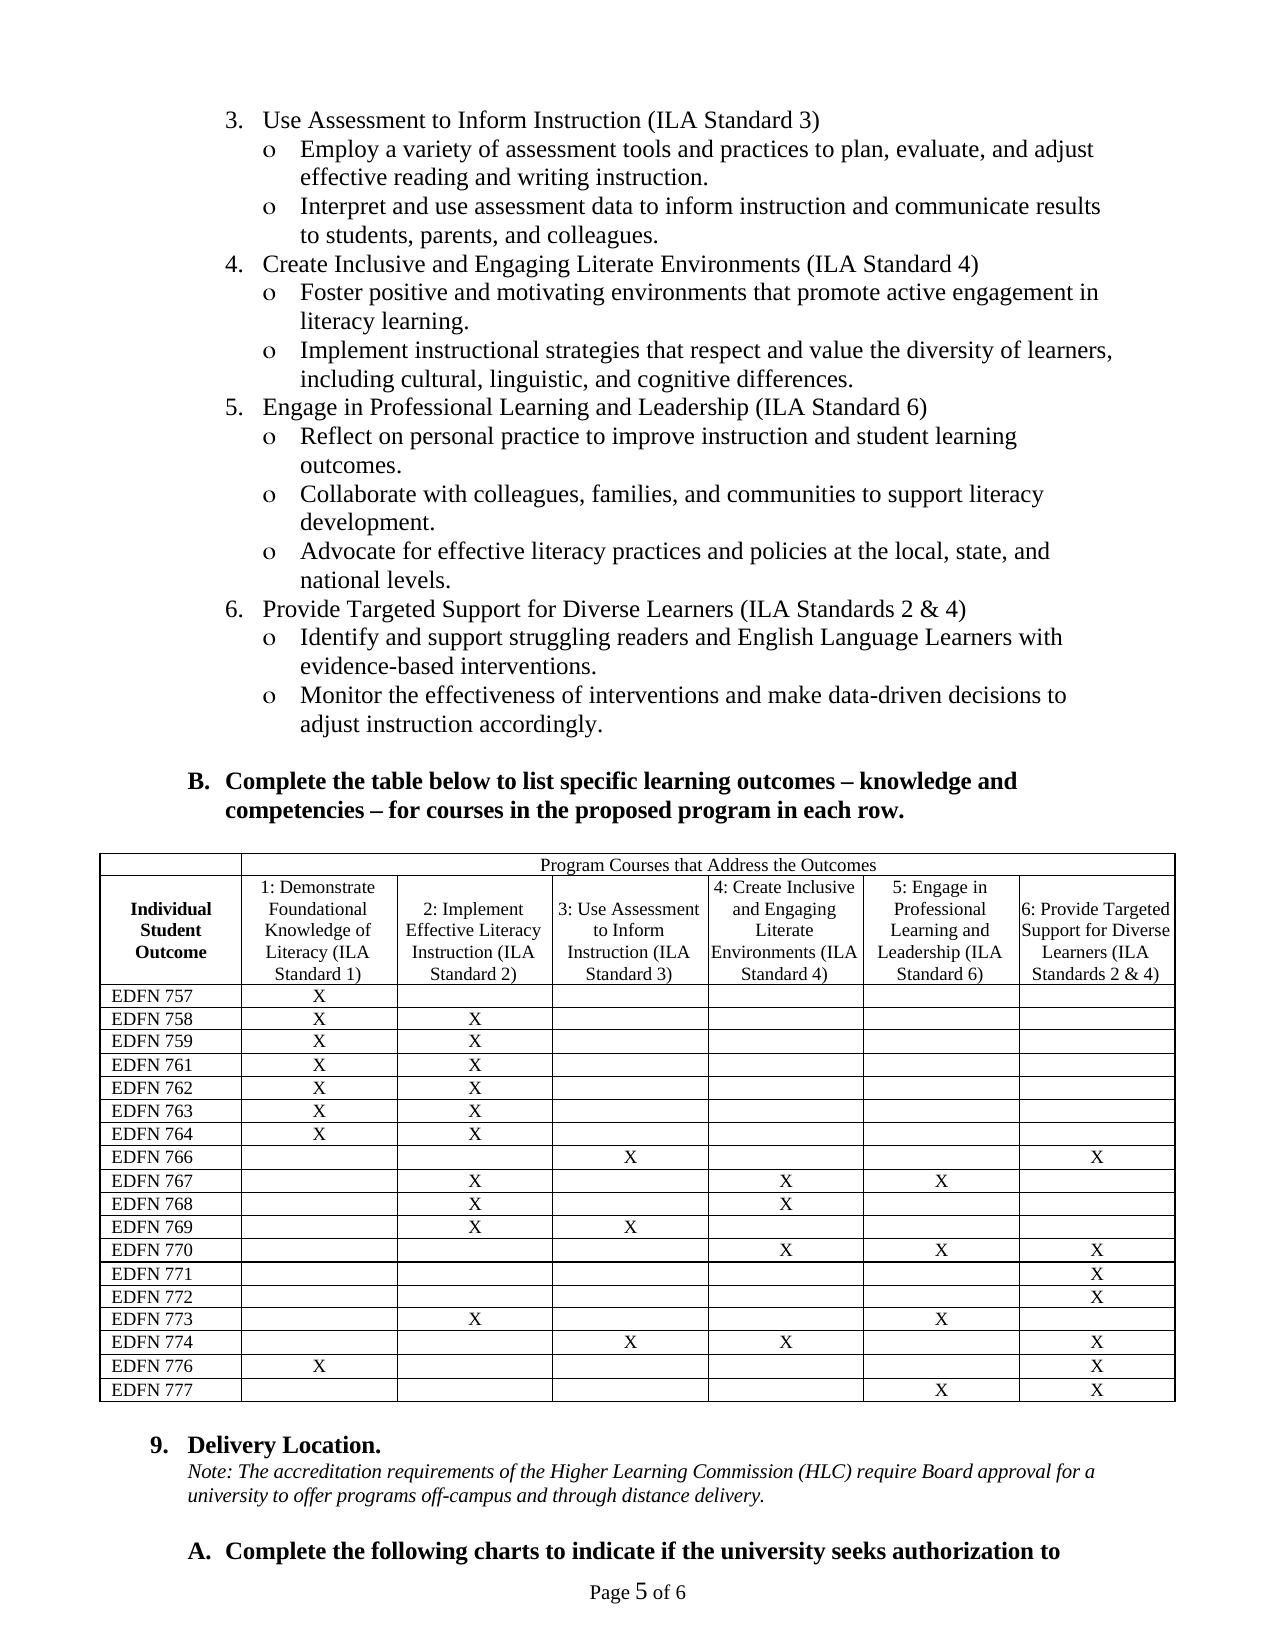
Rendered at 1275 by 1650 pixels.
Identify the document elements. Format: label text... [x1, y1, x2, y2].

list Reflect on personal practice to improve instruction and student learning outcomes. [262, 421, 1125, 479]
table_cell [864, 1355, 1019, 1378]
table_cell X [242, 1355, 397, 1378]
table_cell [242, 1170, 397, 1192]
list Create Inclusive and Engaging Literate Environments (ILA Standard 4) [225, 249, 1125, 277]
table_cell EDFN 764 [101, 1123, 241, 1145]
table_cell [553, 1054, 708, 1076]
table_cell [553, 1100, 708, 1122]
table_cell EDFN 768 [101, 1193, 241, 1215]
table_cell [1020, 1123, 1174, 1145]
table_cell [1020, 1308, 1174, 1330]
table_cell X [242, 985, 397, 1007]
table_cell 6: Provide Targeted Support for Diverse Learners (ILA Standards 2 & 4) [1020, 876, 1174, 984]
table_cell X [1020, 1263, 1174, 1285]
table_cell [864, 985, 1019, 1007]
table_cell [553, 1123, 708, 1145]
table_cell X [1020, 1355, 1174, 1378]
table_cell [864, 1030, 1019, 1052]
list Interpret and use assessment data to inform instruction and communicate results to students, parents, and colleagues. [262, 191, 1125, 249]
table_cell EDFN 757 [101, 985, 241, 1007]
table_cell [864, 1193, 1019, 1215]
list Collaborate with colleagues, families, and communities to support literacy development. [262, 479, 1125, 536]
table_cell EDFN 759 [101, 1030, 241, 1052]
table_cell X [1020, 1146, 1174, 1168]
list Advocate for effective literacy practices and policies at the local, state, and national levels. [262, 536, 1125, 594]
table_cell [242, 1239, 397, 1261]
table_cell X [1020, 1379, 1174, 1401]
table_cell [398, 1331, 552, 1354]
table_cell X [242, 1077, 397, 1099]
table_cell [1020, 1030, 1174, 1052]
table_cell [709, 1355, 863, 1378]
table_cell [553, 985, 708, 1007]
table_cell X [398, 1216, 552, 1238]
table_cell [398, 1379, 552, 1401]
table_cell [398, 1146, 552, 1168]
table_cell EDFN 762 [101, 1077, 241, 1099]
table_cell EDFN 772 [101, 1286, 241, 1307]
table_cell X [398, 1008, 552, 1029]
table_cell EDFN 763 [101, 1100, 241, 1122]
list Use Assessment to Inform Instruction (ILA Standard 3) [225, 105, 1125, 134]
table_cell X [242, 1123, 397, 1145]
table_cell [864, 1054, 1019, 1076]
table_cell EDFN 758 [101, 1008, 241, 1029]
table_cell [709, 1054, 863, 1076]
table_cell [1020, 1054, 1174, 1076]
table_cell [398, 1355, 552, 1378]
table_cell [864, 1100, 1019, 1122]
table_cell [1020, 985, 1174, 1007]
table_cell [553, 1308, 708, 1330]
table_cell EDFN 771 [101, 1263, 241, 1285]
table_header [101, 854, 241, 875]
table_cell X [242, 1030, 397, 1052]
table_cell [709, 1263, 863, 1285]
table_cell X [1020, 1286, 1174, 1307]
table_cell X [242, 1100, 397, 1122]
table_cell [398, 1286, 552, 1307]
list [187, 1536, 1125, 1565]
table_cell [1020, 1216, 1174, 1238]
table_cell EDFN 770 [101, 1239, 241, 1261]
table_cell X [398, 1193, 552, 1215]
table_cell [553, 1193, 708, 1215]
table_cell X [864, 1239, 1019, 1261]
table_cell [864, 1077, 1019, 1099]
table_cell [709, 1146, 863, 1168]
table_cell [242, 1286, 397, 1307]
table_cell X [864, 1170, 1019, 1192]
table_cell [398, 1239, 552, 1261]
table_cell [553, 1263, 708, 1285]
table_cell [709, 1286, 863, 1307]
table_cell EDFN 774 [101, 1331, 241, 1354]
table_cell [242, 1331, 397, 1354]
table_cell EDFN 769 [101, 1216, 241, 1238]
table_cell [709, 985, 863, 1007]
table_cell X [398, 1100, 552, 1122]
table_cell 3: Use Assessment to Inform Instruction (ILA Standard 3) [553, 876, 708, 984]
list Complete the table below to list specific learning outcomes – knowledge and competencies – for courses in the proposed program in each row. [187, 766, 1125, 824]
table_cell [864, 1216, 1019, 1238]
table_cell X [242, 1008, 397, 1029]
table_cell [398, 1263, 552, 1285]
table_cell [864, 1146, 1019, 1168]
table_cell [709, 1008, 863, 1029]
table_cell [709, 1030, 863, 1052]
table_cell [553, 1286, 708, 1307]
table_cell 5: Engage in Professional Learning and Leadership (ILA Standard 6) [864, 876, 1019, 984]
table_cell [242, 1379, 397, 1401]
table_cell X [242, 1054, 397, 1076]
table_cell [1020, 1077, 1174, 1099]
table_cell [398, 985, 552, 1007]
table_cell [1020, 1100, 1174, 1122]
table_cell EDFN 773 [101, 1308, 241, 1330]
table_cell [553, 1379, 708, 1401]
table_cell X [553, 1331, 708, 1354]
table_cell [864, 1008, 1019, 1029]
table_cell [1020, 1170, 1174, 1192]
table_header Program Courses that Address the Outcomes [242, 854, 1174, 875]
table_cell [242, 1216, 397, 1238]
table_cell X [864, 1379, 1019, 1401]
table_cell X [398, 1077, 552, 1099]
table_cell [242, 1193, 397, 1215]
table_cell [864, 1123, 1019, 1145]
list Implement instructional strategies that respect and value the diversity of learners, including cultural, linguistic, and cognitive differences. [262, 335, 1125, 392]
table_cell [864, 1286, 1019, 1307]
table_cell EDFN 766 [101, 1146, 241, 1168]
list Employ a variety of assessment tools and practices to plan, evaluate, and adjust effective reading and writing instruction. [262, 134, 1125, 191]
list Engage in Professional Learning and Leadership (ILA Standard 6) [225, 392, 1125, 421]
table_cell [242, 1146, 397, 1168]
table_cell EDFN 776 [101, 1355, 241, 1378]
table_cell [709, 1077, 863, 1099]
list Monitor the effectiveness of interventions and make data-driven decisions to adjust instruction accordingly. [262, 680, 1125, 737]
table_cell [553, 1355, 708, 1378]
table_cell 2: Implement Effective Literacy Instruction (ILA Standard 2) [398, 876, 552, 984]
table_cell EDFN 767 [101, 1170, 241, 1192]
table_cell [709, 1379, 863, 1401]
table_cell X [1020, 1331, 1174, 1354]
list Foster positive and motivating environments that promote active engagement in literacy learning. [262, 277, 1125, 335]
table_cell [709, 1308, 863, 1330]
table_cell [709, 1100, 863, 1122]
table_cell X [398, 1170, 552, 1192]
table_cell X [398, 1030, 552, 1052]
list Delivery Location. [150, 1431, 1125, 1459]
table_cell X [709, 1239, 863, 1261]
table_cell [553, 1170, 708, 1192]
table_cell X [864, 1308, 1019, 1330]
table_cell [864, 1263, 1019, 1285]
table_cell X [709, 1331, 863, 1354]
table_cell [709, 1216, 863, 1238]
list Note: The accreditation requirements of the Higher Learning Commission (HLC) require Board approval for a university to offer programs off-campus and through distance delivery. [187, 1459, 1125, 1507]
table_cell X [398, 1308, 552, 1330]
table_cell 4: Create Inclusive and Engaging Literate Environments (ILA Standard 4) [709, 876, 863, 984]
table_cell [1020, 1193, 1174, 1215]
table_cell X [553, 1146, 708, 1168]
table_cell EDFN 761 [101, 1054, 241, 1076]
table_cell X [398, 1054, 552, 1076]
table_cell X [709, 1193, 863, 1215]
table_cell [553, 1030, 708, 1052]
table_cell EDFN 777 [101, 1379, 241, 1401]
table_cell [709, 1123, 863, 1145]
table_cell [1020, 1008, 1174, 1029]
table_cell X [709, 1170, 863, 1192]
table_cell [553, 1008, 708, 1029]
table_cell X [553, 1216, 708, 1238]
table_cell X [398, 1123, 552, 1145]
list Provide Targeted Support for Diverse Learners (ILA Standards 2 & 4) [225, 594, 1125, 622]
table_cell [242, 1263, 397, 1285]
table_cell Individual Student Outcome [101, 876, 241, 984]
table_cell [553, 1077, 708, 1099]
table_cell [864, 1331, 1019, 1354]
table_cell [242, 1308, 397, 1330]
table_cell X [1020, 1239, 1174, 1261]
table_cell 1: Demonstrate Foundational Knowledge of Literacy (ILA Standard 1) [242, 876, 397, 984]
list Identify and support struggling readers and English Language Learners with evidence-based interventions. [262, 622, 1125, 680]
table_cell [553, 1239, 708, 1261]
